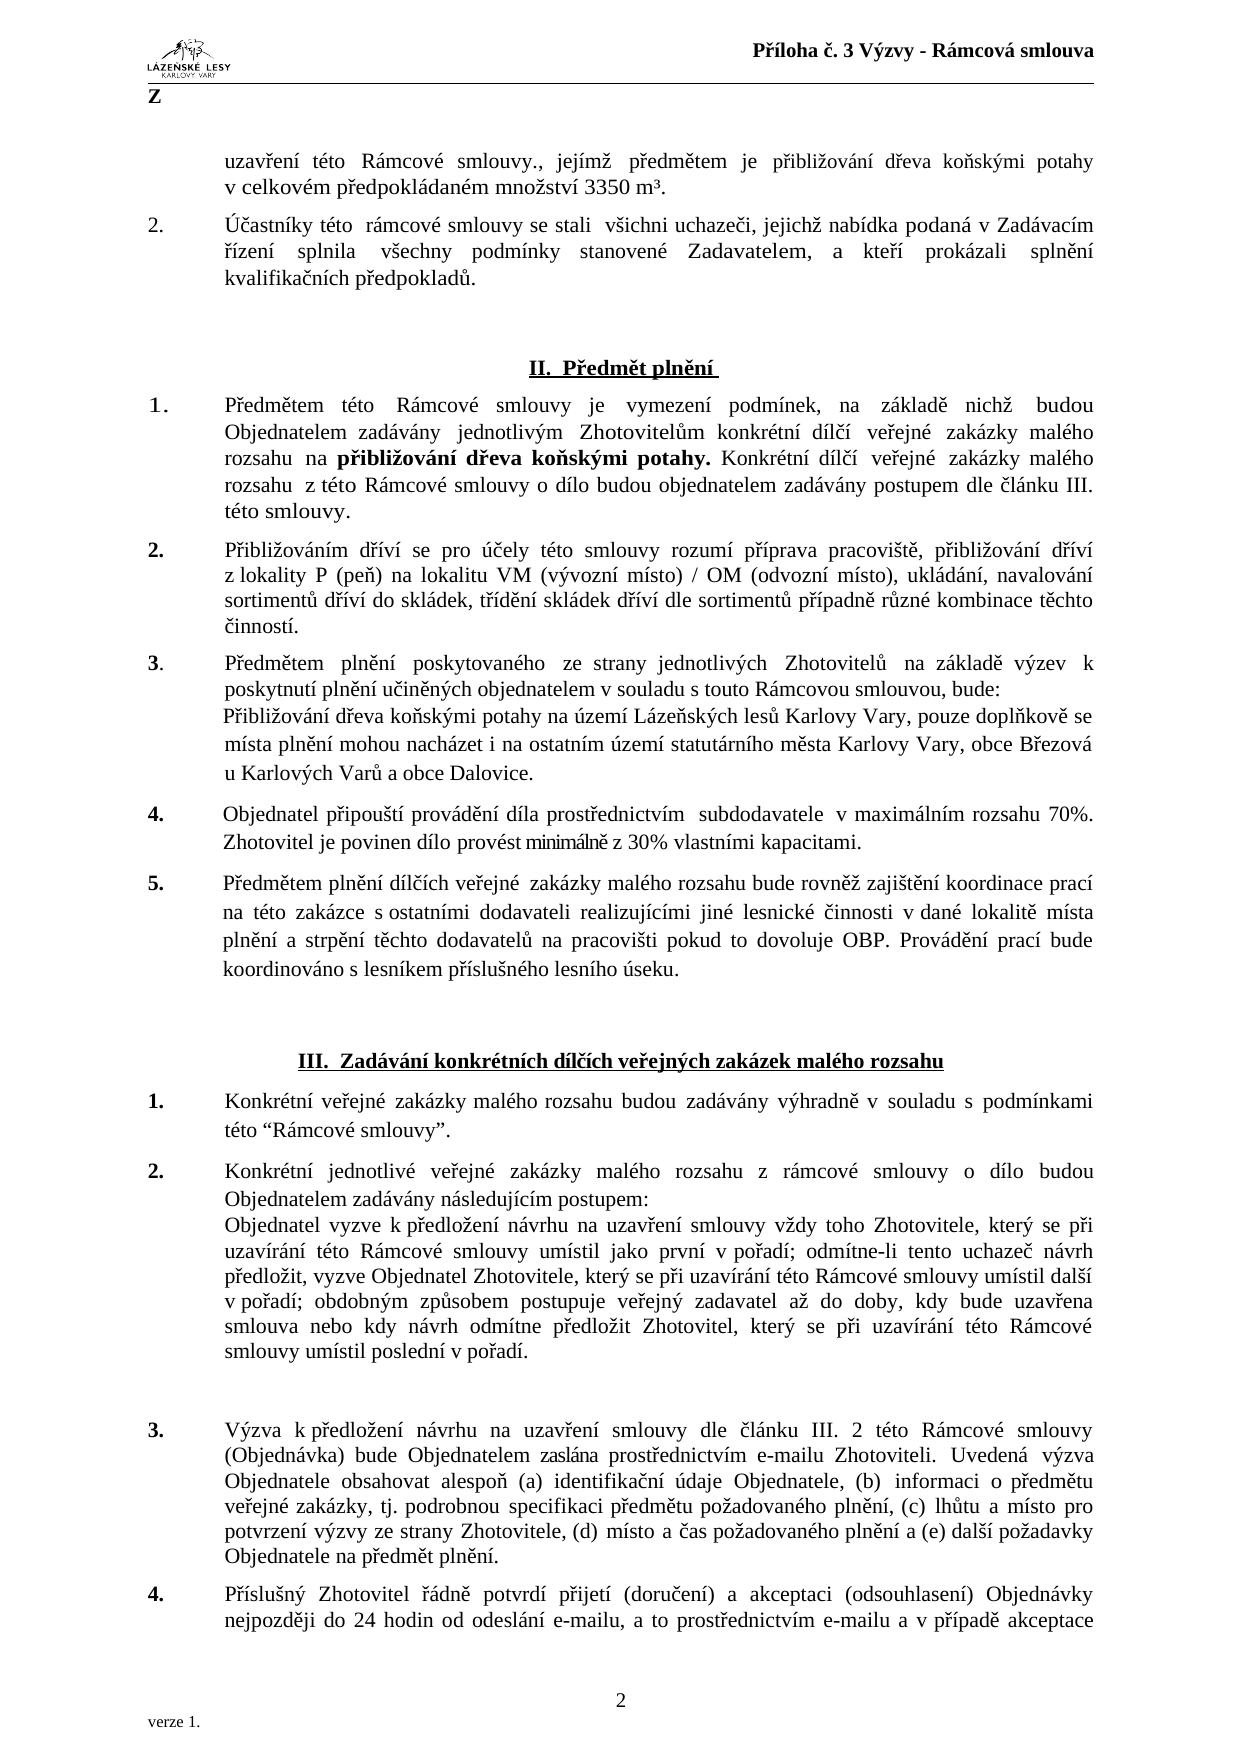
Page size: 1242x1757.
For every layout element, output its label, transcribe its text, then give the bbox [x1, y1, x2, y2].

text II. Předmět plnění [148, 354, 1094, 380]
text 2. Přibližováním dříví se pro účely této smlouvy rozumí příprava pracoviště, přibližování dříví z lokality P (peň) na lokalitu VM (vývozní místo) / OM (odvozní místo), ukládání, navalování sortimentů dříví do skládek, třídění skládek dříví dle sortimentů případně různé kombinace těchto činností. [148, 537, 1094, 638]
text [148, 148, 1094, 199]
list Předmětem plnění dílčích veřejné zakázky malého rozsahu bude rovněž zajištění koordinace prací na této zakázce s ostatními dodavateli realizujícími jiné lesnické činnosti v dané lokalitě místa plnění a strpění těchto dodavatelů na pracovišti pokud to dovoluje OBP. Provádění prací bude koordinováno s lesníkem příslušného lesního úseku. [148, 868, 1094, 982]
text Přibližování dřeva koňskými potahy na území Lázeňských lesů Karlovy Vary, pouze doplňkově se místa plnění mohou nacházet i na ostatním území statutárního města Karlovy Vary, obce Březová u Karlových Varů a obce Dalovice. [223, 701, 1094, 786]
text III. Zadávání konkrétních dílčích veřejných zakázek malého rozsahu [148, 1048, 1094, 1073]
text 2. Konkrétní jednotlivé veřejné zakázky malého rozsahu z rámcové smlouvy o dílo budou Objednatelem zadávány následujícím postupem: [148, 1155, 1094, 1212]
text 3. Výzva k předložení návrhu na uzavření smlouvy dle článku III. 2 této Rámcové smlouvy (Objednávka) bude Objednatelem zaslána prostřednictvím e-mailu Zhotoviteli. Uvedená výzva Objednatele obsahovat alespoň (a) identifikační údaje Objednatele, (b) informaci o předmětu veřejné zakázky, tj. podrobnou specifikaci předmětu požadovaného plnění, (c) lhůtu a místo pro potvrzení výzvy ze strany Zhotovitele, (d) místo a čas požadovaného plnění a (e) další požadavky Objednatele na předmět plnění. [148, 1417, 1094, 1568]
text 3. Předmětem plnění poskytovaného ze strany jednotlivých Zhotovitelů na základě výzev k poskytnutí plnění učiněných objednatelem v souladu s touto Rámcovou smlouvou, bude: [148, 650, 1094, 701]
text 1. Konkrétní veřejné zakázky malého rozsahu budou zadávány výhradně v souladu s podmínkami této “Rámcové smlouvy”. [148, 1086, 1094, 1143]
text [148, 1581, 1094, 1632]
list Objednatel připouští provádění díla prostřednictvím subdodavatele v maximálním rozsahu 70%. Zhotovitel je povinen dílo provést minimálně z 30% vlastními kapacitami. [148, 798, 1094, 855]
picture [147, 39, 231, 78]
text Objednatel vyzve k předložení návrhu na uzavření smlouvy vždy toho Zhotovitele, který se při uzavírání této Rámcové smlouvy umístil jako první v pořadí; odmítne-li tento uchazeč návrh předložit, vyzve Objednatel Zhotovitele, který se při uzavírání této Rámcové smlouvy umístil další v pořadí; obdobným způsobem postupuje veřejný zadavatel až do doby, kdy bude uzavřena smlouva nebo kdy návrh odmítne předložit Zhotovitel, který se při uzavírání této Rámcové smlouvy umístil poslední v pořadí. [223, 1212, 1094, 1364]
text 1. Předmětem této Rámcové smlouvy je vymezení podmínek, na základě nichž budou Objednatelem zadávány jednotlivým Zhotovitelům konkrétní dílčí veřejné zakázky malého rozsahu na přibližování dřeva koňskými potahy. Konkrétní dílčí veřejné zakázky malého rozsahu z této Rámcové smlouvy o dílo budou objednatelem zadávány postupem dle článku III. této smlouvy. [148, 392, 1094, 523]
text 2. Účastníky této rámcové smlouvy se stali všichni uchazeči, jejichž nabídka podaná v Zadávacím řízení splnila všechny podmínky stanovené Zadavatelem, a kteří prokázali splnění kvalifikačních předpokladů. [148, 212, 1094, 290]
